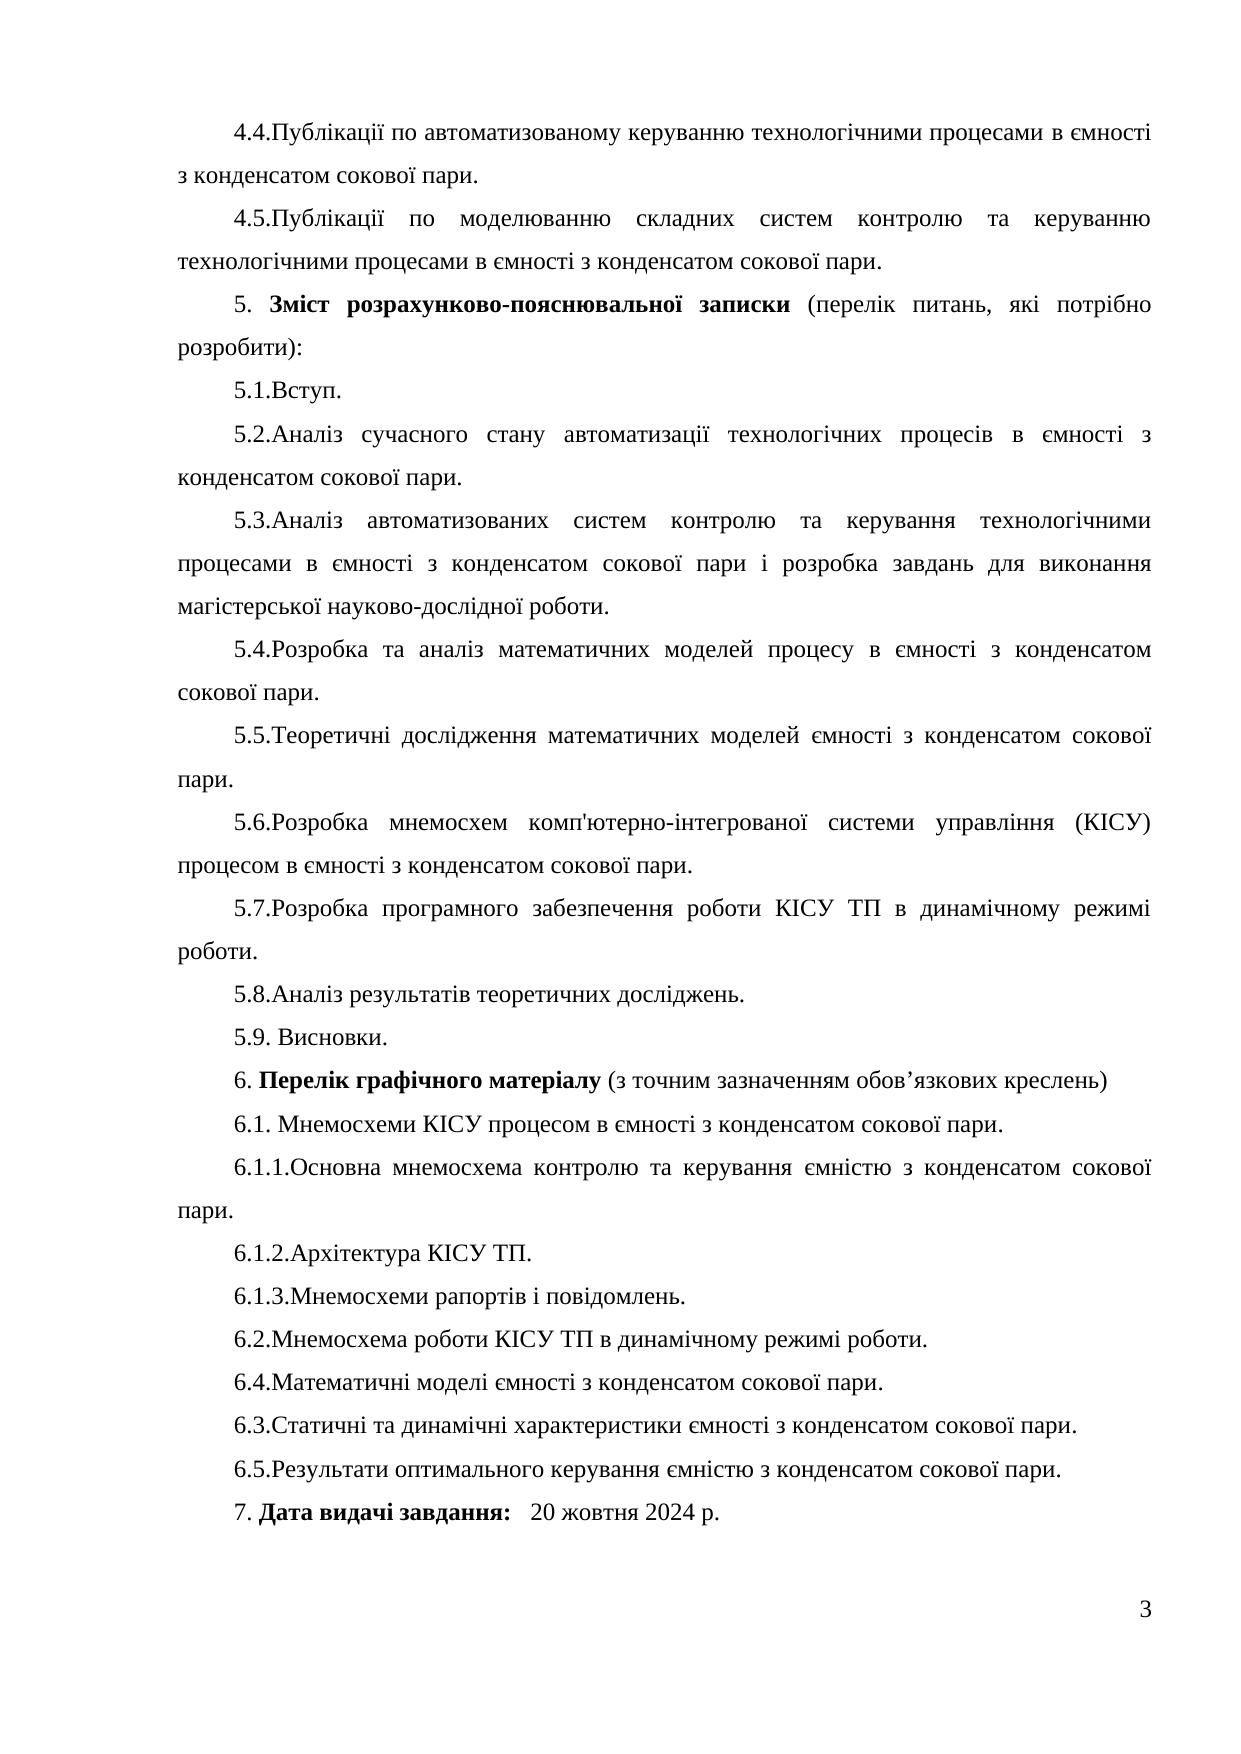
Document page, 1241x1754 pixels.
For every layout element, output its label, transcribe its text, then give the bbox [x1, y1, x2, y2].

text 6. Перелік графічного матеріалу (з точним зазначенням обов’язкових креслень) [177, 1066, 1152, 1094]
text 5.8.Аналіз результатів теоретичних досліджень. [177, 979, 1152, 1008]
text 5.1.Вступ. [177, 376, 1152, 404]
text 4.4.Публікації по автоматизованому керуванню технологічними процесами в ємності з конденсатом сокової пари. [177, 117, 1152, 189]
text 6.2.Мнемосхема роботи КІСУ ТП в динамічному режимі роботи. [177, 1324, 1152, 1353]
text 6.5.Результати оптимального керування ємністю з конденсатом сокової пари. [177, 1454, 1152, 1482]
text 4.5.Публікації по моделюванню складних систем контролю та керуванню технологічними процесами в ємності з конденсатом сокової пари. [177, 203, 1152, 275]
text 5.7.Розробка програмного забезпечення роботи КІСУ ТП в динамічному режимі роботи. [177, 893, 1152, 965]
text 5.5.Теоретичні дослідження математичних моделей ємності з конденсатом сокової пари. [177, 721, 1152, 792]
text 5.9. Висновки. [177, 1022, 1152, 1051]
text 7. Дата видачі завдання: 20 жовтня 2024 р. [177, 1497, 1152, 1526]
text 6.1.3.Мнемосхеми рапортів і повідомлень. [177, 1281, 1152, 1310]
text 5. Зміст розрахунково-пояснювальної записки (перелік питань, які потрібно розробити): [177, 289, 1152, 361]
text 6.1. Мнемосхеми КІСУ процесом в ємності з конденсатом сокової пари. [177, 1109, 1152, 1137]
text 6.3.Статичні та динамічні характеристики ємності з конденсатом сокової пари. [177, 1411, 1152, 1439]
text 5.4.Розробка та аналіз математичних моделей процесу в ємності з конденсатом сокової пари. [177, 634, 1152, 706]
text 6.4.Математичні моделі ємності з конденсатом сокової пари. [177, 1367, 1152, 1396]
text 5.2.Аналіз сучасного стану автоматизації технологічних процесів в ємності з конденсатом сокової пари. [177, 419, 1152, 491]
text 5.3.Аналіз автоматизованих систем контролю та керування технологічними процесами в ємності з конденсатом сокової пари і розробка завдань для виконання магістерської науково-дослідної роботи. [177, 505, 1152, 620]
text 6.1.2.Архітектура КІСУ ТП. [177, 1238, 1152, 1267]
text 6.1.1.Основна мнемосхема контролю та керування ємністю з конденсатом сокової пари. [177, 1152, 1152, 1224]
text 5.6.Розробка мнемосхем комп'ютерно-інтегрованої системи управління (КІСУ) процесом в ємності з конденсатом сокової пари. [177, 807, 1152, 879]
